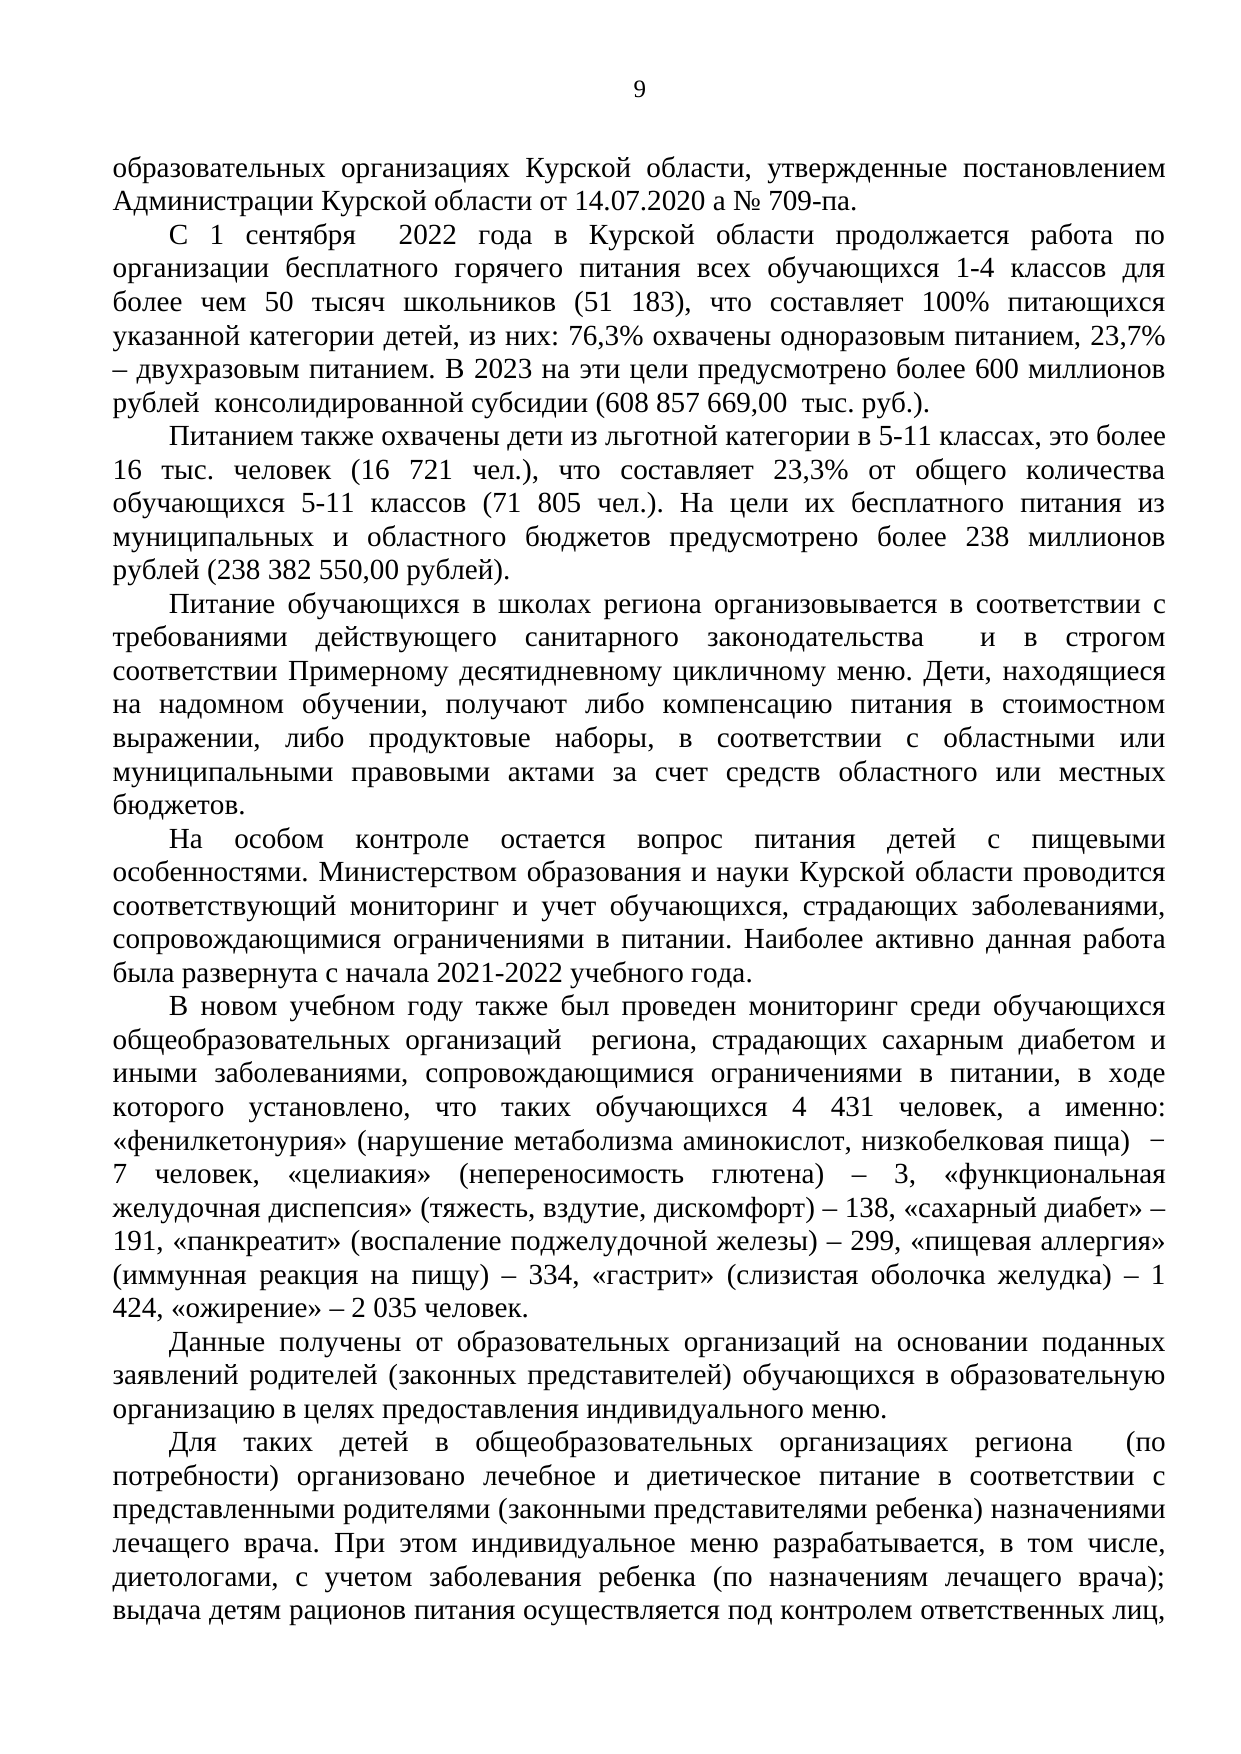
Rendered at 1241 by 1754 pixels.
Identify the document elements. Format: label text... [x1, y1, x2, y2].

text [112, 150, 1167, 217]
text Данные получены от образовательных организаций на основании поданных заявлений родителей (законных представителей) обучающихся в образовательную организацию в целях предоставления индивидуального меню. [112, 1324, 1167, 1424]
text Питание обучающихся в школах региона организовывается в соответствии с требованиями действующего санитарного законодательства и в строгом соответствии Примерному десятидневному цикличному меню. Дети, находящиеся на надомном обучении, получают либо компенсацию питания в стоимостном выражении, либо продуктовые наборы, в соответствии с областными или муниципальными правовыми актами за счет средств областного или местных бюджетов. [112, 586, 1167, 821]
text В новом учебном году также был проведен мониторинг среди обучающихся общеобразовательных организаций региона, страдающих сахарным диабетом и иными заболеваниями, сопровождающимися ограничениями в питании, в ходе которого установлено, что таких обучающихся 4 431 человек, а именно: «фенилкетонурия» (нарушение метаболизма аминокислот, низкобелковая пища) − 7 человек, «целиакия» (непереносимость глютена) – 3, «функциональная желудочная диспепсия» (тяжесть, вздутие, дискомфорт) – 138, «сахарный диабет» – 191, «панкреатит» (воспаление поджелудочной железы) – 299, «пищевая аллергия» (иммунная реакция на пищу) – 334, «гастрит» (слизистая оболочка желудка) – 1 424, «ожирение» – 2 035 человек. [112, 988, 1167, 1324]
text С 1 сентября 2022 года в Курской области продолжается работа по организации бесплатного горячего питания всех обучающихся 1-4 классов для более чем 50 тысяч школьников (51 183), что составляет 100% питающихся указанной категории детей, из них: 76,3% охвачены одноразовым питанием, 23,7% – двухразовым питанием. В 2023 на эти цели предусмотрено более 600 миллионов рублей консолидированной субсидии (608 857 669,00 тыс. руб.). [112, 217, 1167, 418]
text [112, 1424, 1167, 1626]
text Питанием также охвачены дети из льготной категории в 5-11 классах, это более 16 тыс. человек (16 721 чел.), что составляет 23,3% от общего количества обучающихся 5-11 классов (71 805 чел.). На цели их бесплатного питания из муниципальных и областного бюджетов предусмотрено более 238 миллионов рублей (238 382 550,00 рублей). [112, 418, 1167, 586]
text На особом контроле остается вопрос питания детей с пищевыми особенностями. Министерством образования и науки Курской области проводится соответствующий мониторинг и учет обучающихся, страдающих заболеваниями, сопровождающимися ограничениями в питании. Наиболее активно данная работа была развернута с начала 2021-2022 учебного года. [112, 821, 1167, 988]
